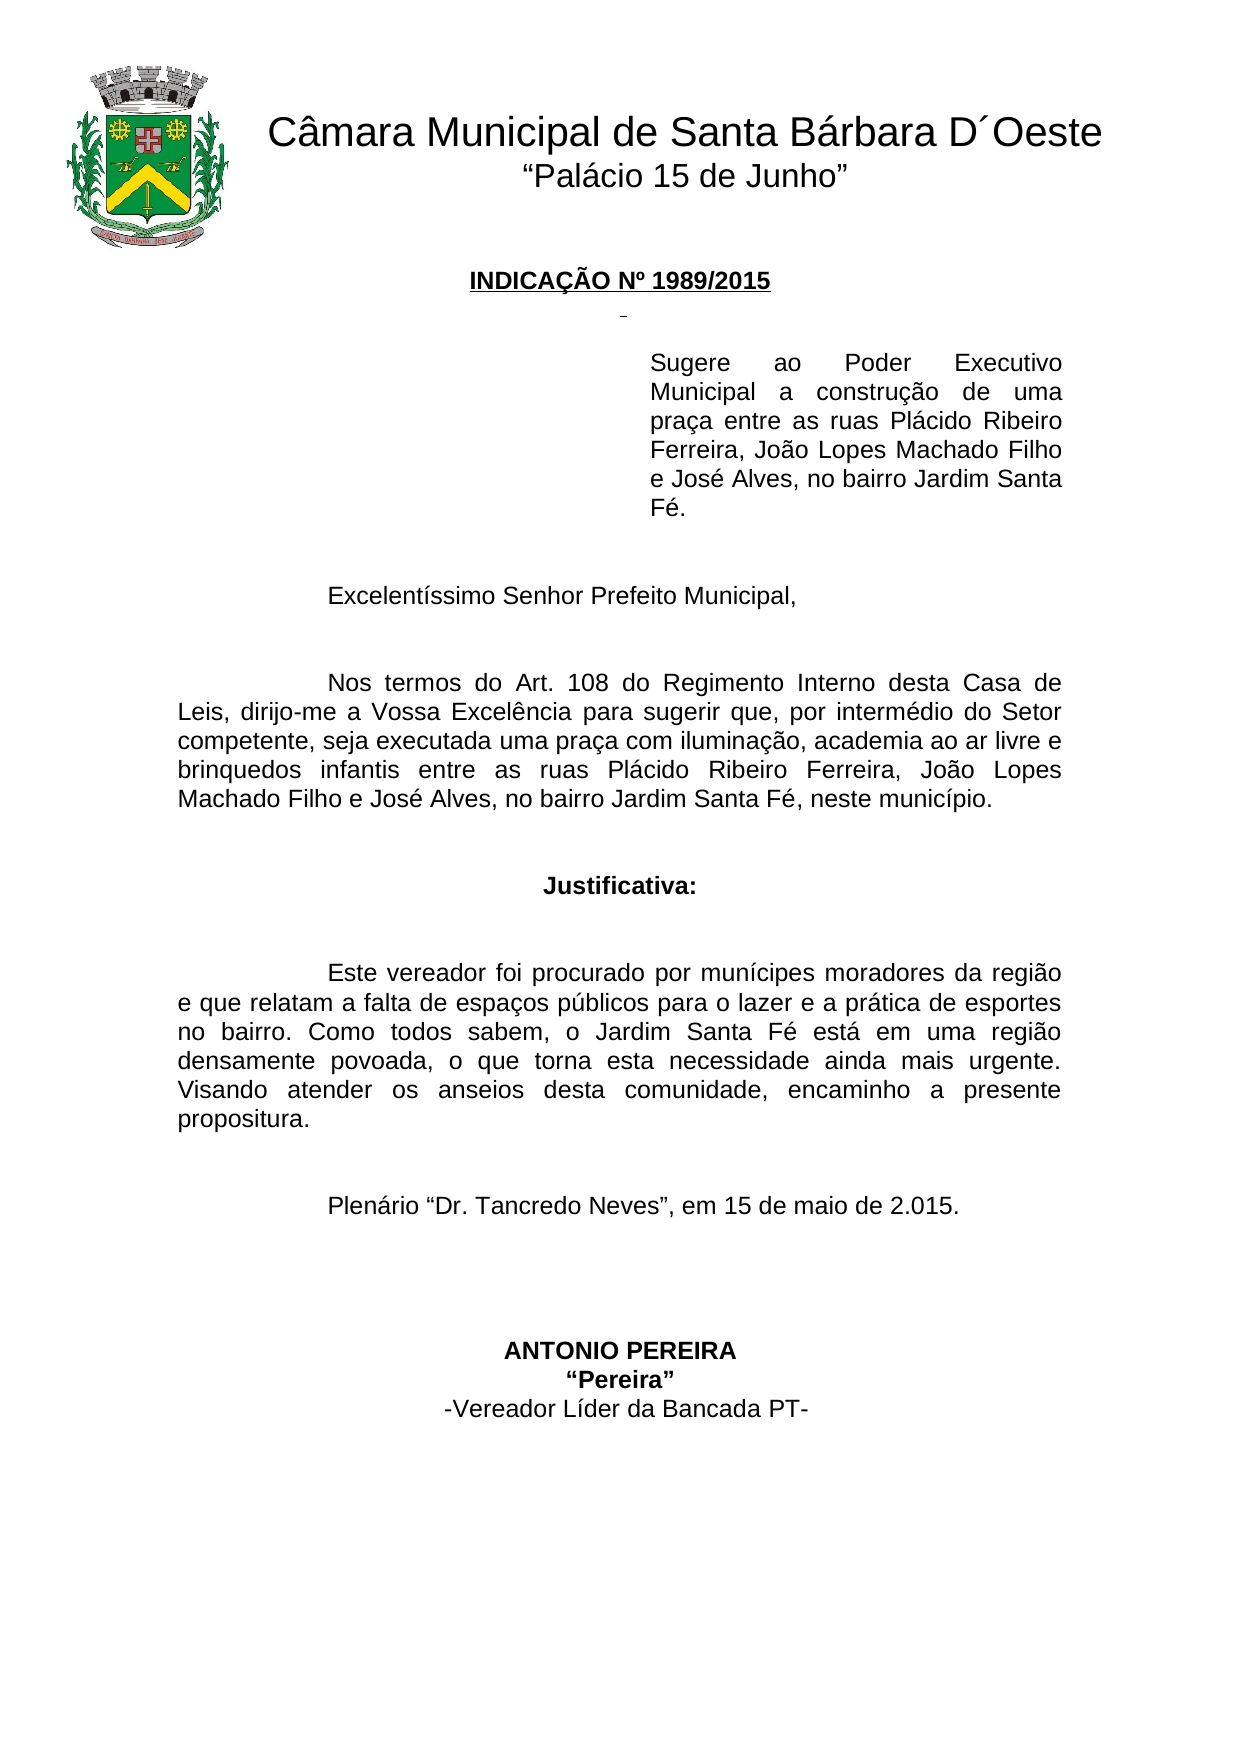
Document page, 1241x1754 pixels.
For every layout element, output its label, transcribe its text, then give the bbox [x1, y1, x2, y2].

text Plenário “Dr. Tancredo Neves”, em 15 de maio de 2.015. [177, 1191, 1063, 1220]
text Nos termos do Art. 108 do Regimento Interno desta Casa de Leis, dirijo-me a Vossa Excelência para sugerir que, por intermédio do Setor competente, seja executada uma praça com iluminação, academia ao ar livre e brinquedos infantis entre as ruas Plácido Ribeiro Ferreira, João Lopes Machado Filho e José Alves, no bairro Jardim Santa Fé, neste município. [177, 668, 1063, 813]
text Este vereador foi procurado por munícipes moradores da região e que relatam a falta de espaços públicos para o lazer e a prática de esportes no bairro. Como todos sabem, o Jardim Santa Fé está em uma região densamente povoada, o que torna esta necessidade ainda mais urgente. Visando atender os anseios desta comunidade, encaminho a presente propositura. [177, 958, 1063, 1133]
text “Pereira” [177, 1365, 1063, 1394]
picture [66, 66, 236, 255]
text Justificativa: [177, 871, 1063, 900]
text Sugere ao Poder Executivo Municipal a construção de uma praça entre as ruas Plácido Ribeiro Ferreira, João Lopes Machado Filho e José Alves, no bairro Jardim Santa Fé. [650, 348, 1063, 522]
title INDICAÇÃO Nº 1989/2015 [177, 266, 1063, 295]
text ANTONIO PEREIRA [177, 1336, 1063, 1365]
text Excelentíssimo Senhor Prefeito Municipal, [177, 581, 1063, 609]
text -Vereador Líder da Bancada PT- [177, 1394, 1063, 1423]
